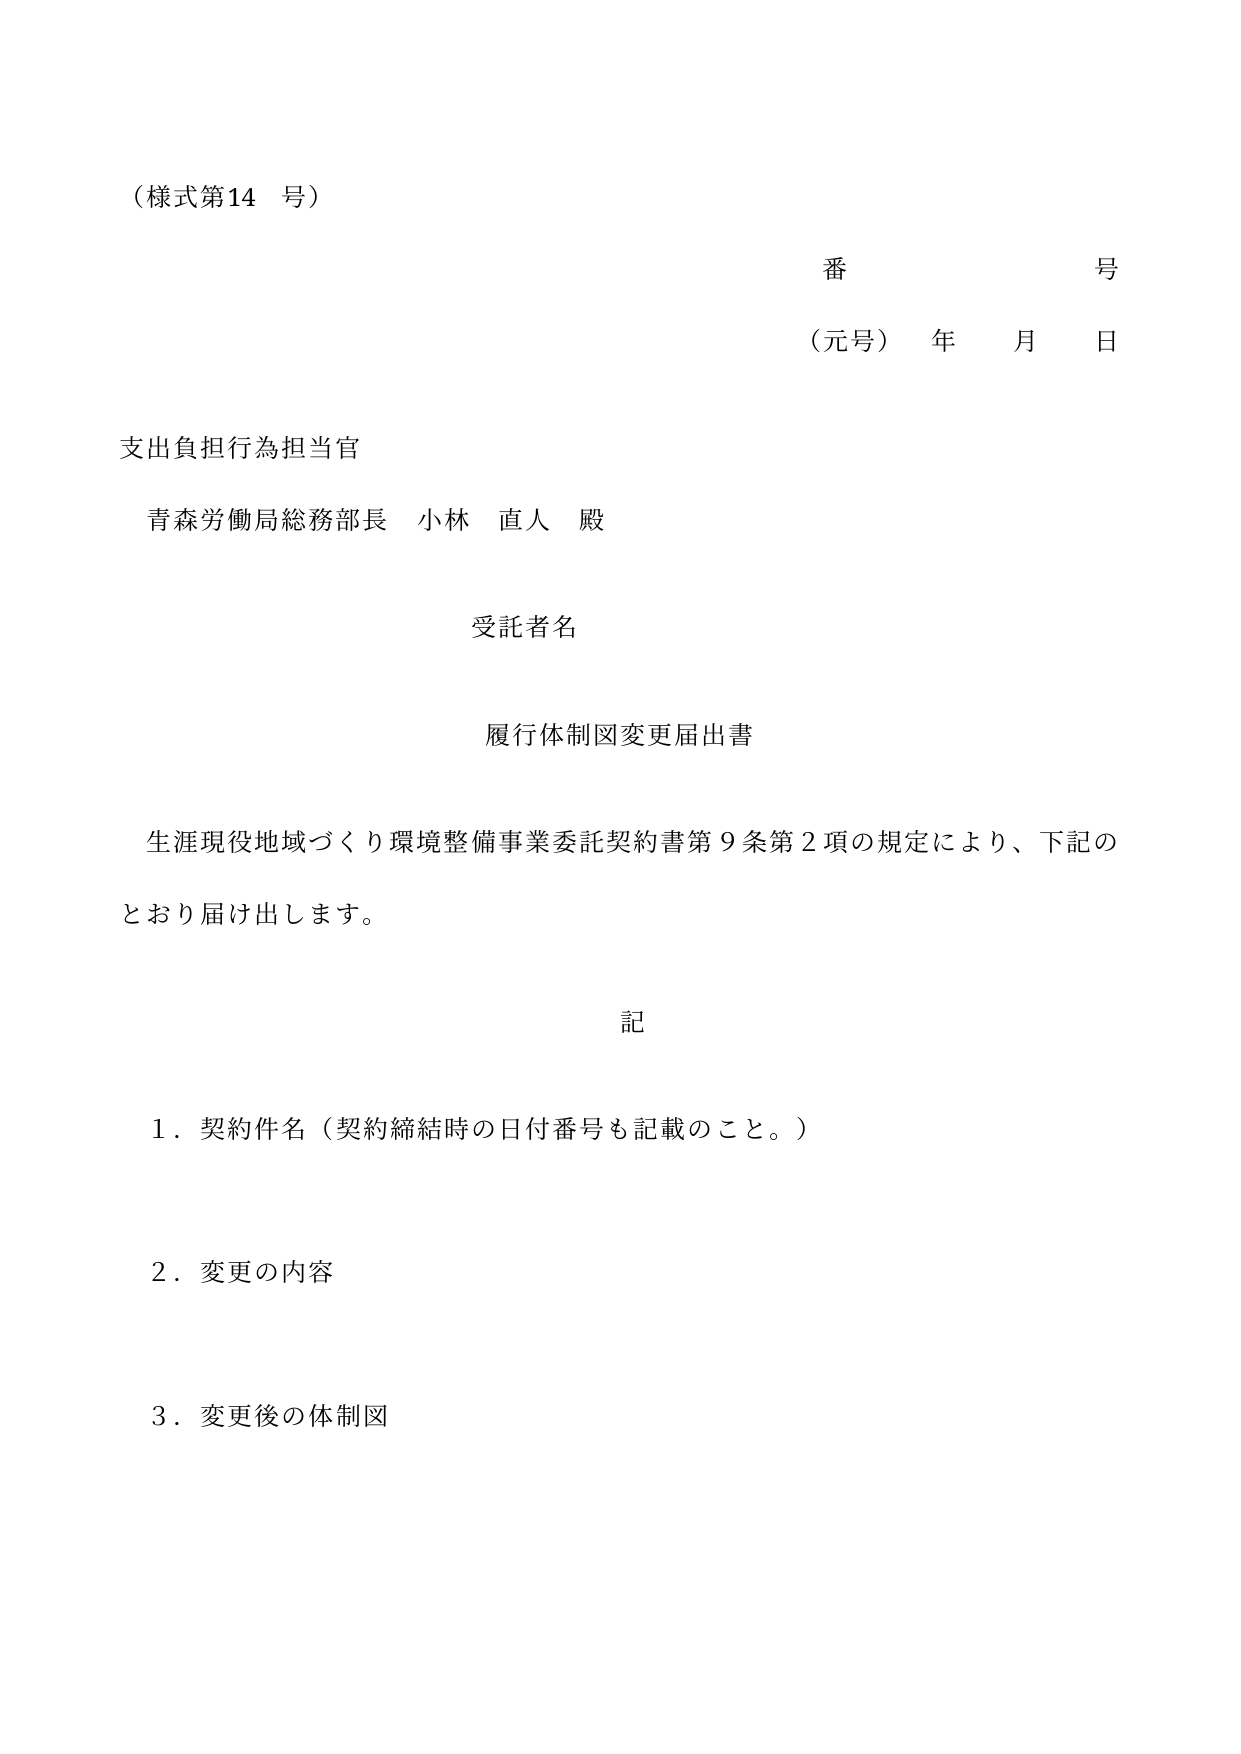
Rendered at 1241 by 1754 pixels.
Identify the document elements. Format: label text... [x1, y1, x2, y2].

text ２．変更の内容 [144, 1235, 1121, 1307]
text 支出負担行為担当官 [119, 411, 1121, 483]
text 番 号 [119, 232, 1121, 304]
text （様式第14号） [119, 160, 1121, 232]
text 生涯現役地域づくり環境整備事業委託契約書第９条第２項の規定により、下記のとおり届け出します。 [119, 805, 1121, 949]
text ３．変更後の体制図 [144, 1379, 1121, 1450]
text １．契約件名（契約締結時の日付番号も記載のこと。） [144, 1092, 1121, 1164]
text 履行体制図変更届出書 [119, 698, 1121, 769]
text （元号） 年 月 日 [119, 304, 1121, 375]
text 青森労働局総務部長 小林 直人 殿 [119, 483, 1121, 554]
text 受託者名 [119, 590, 1121, 662]
text 記 [144, 984, 1121, 1056]
